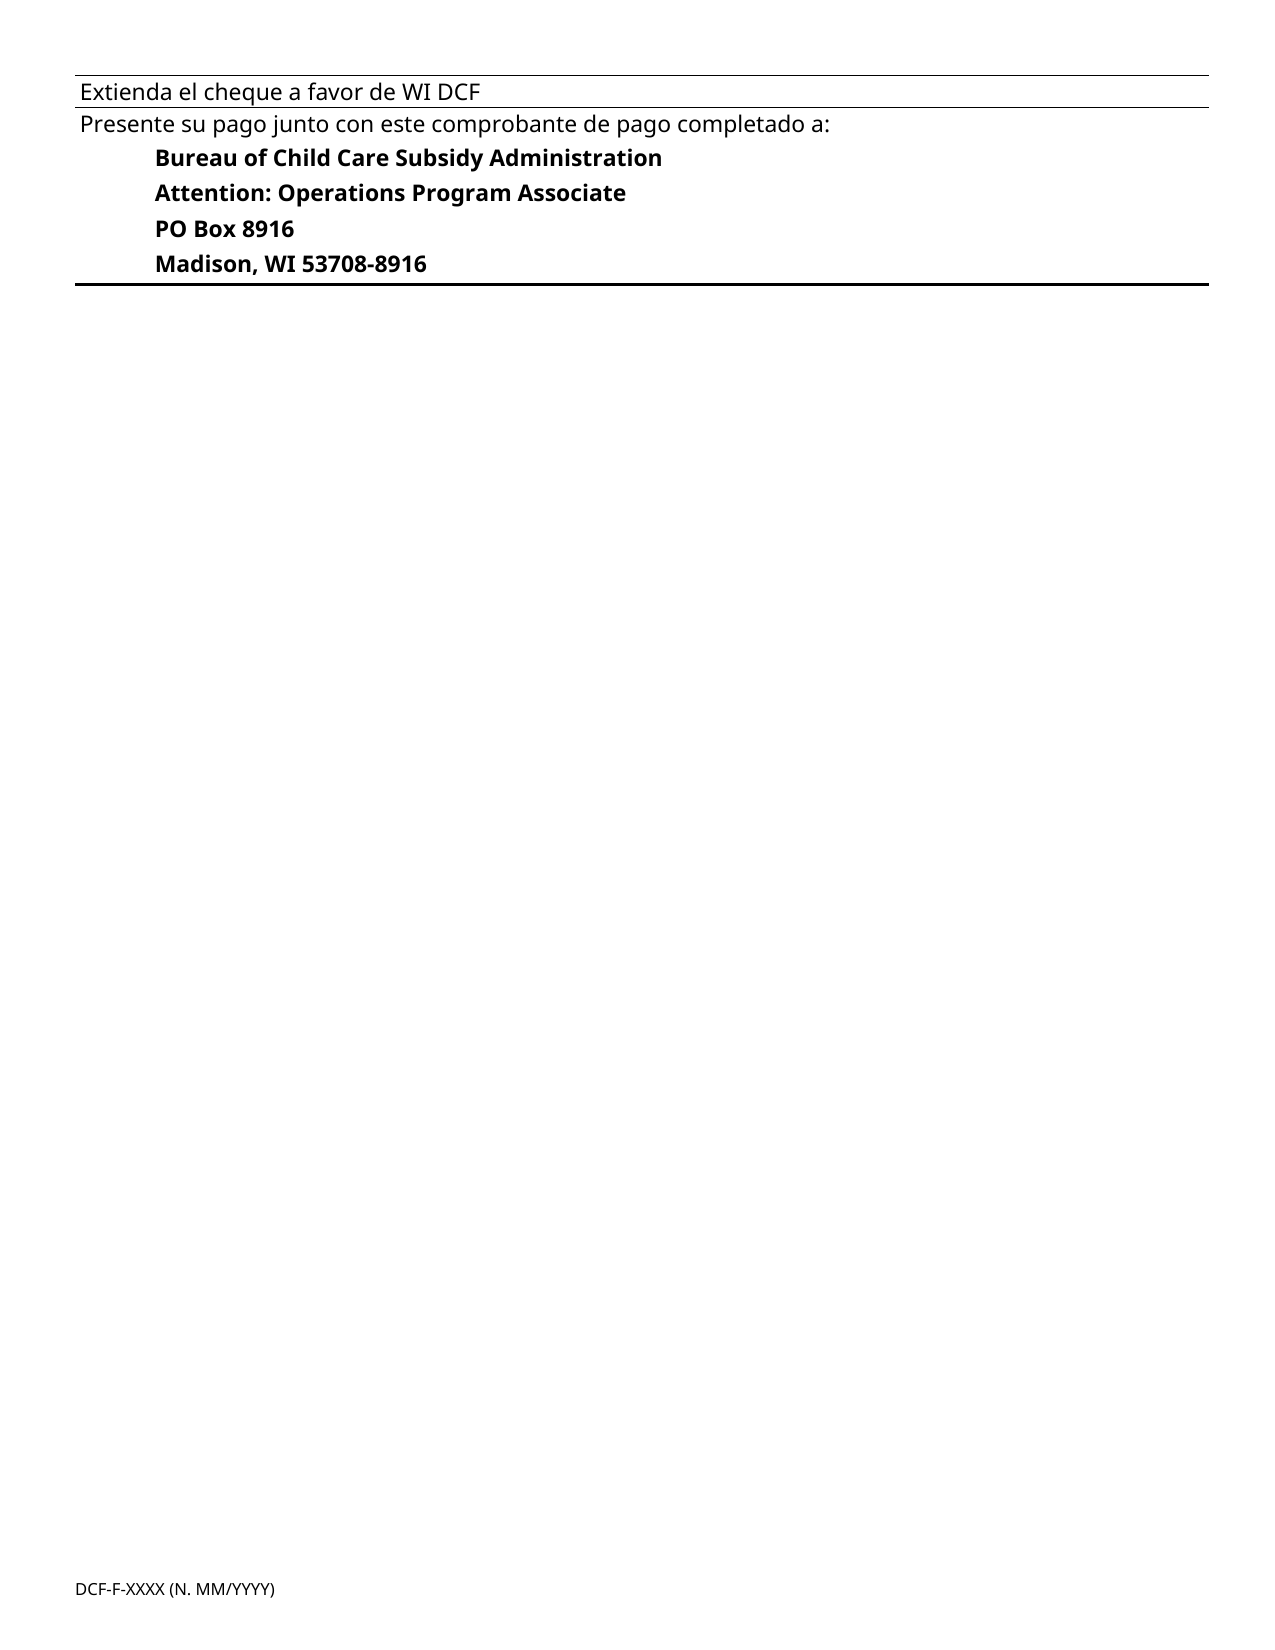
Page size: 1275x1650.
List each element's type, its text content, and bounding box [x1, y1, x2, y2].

table_cell Extienda el cheque a favor de WI DCF [75, 76, 1209, 107]
table_cell Presente su pago junto con este comprobante de pago completado a: Bureau of Child Care Subsidy Administration Attention: Operations Program Associate PO Box 8916 Madison, WI 53708-8916 [75, 108, 1209, 283]
